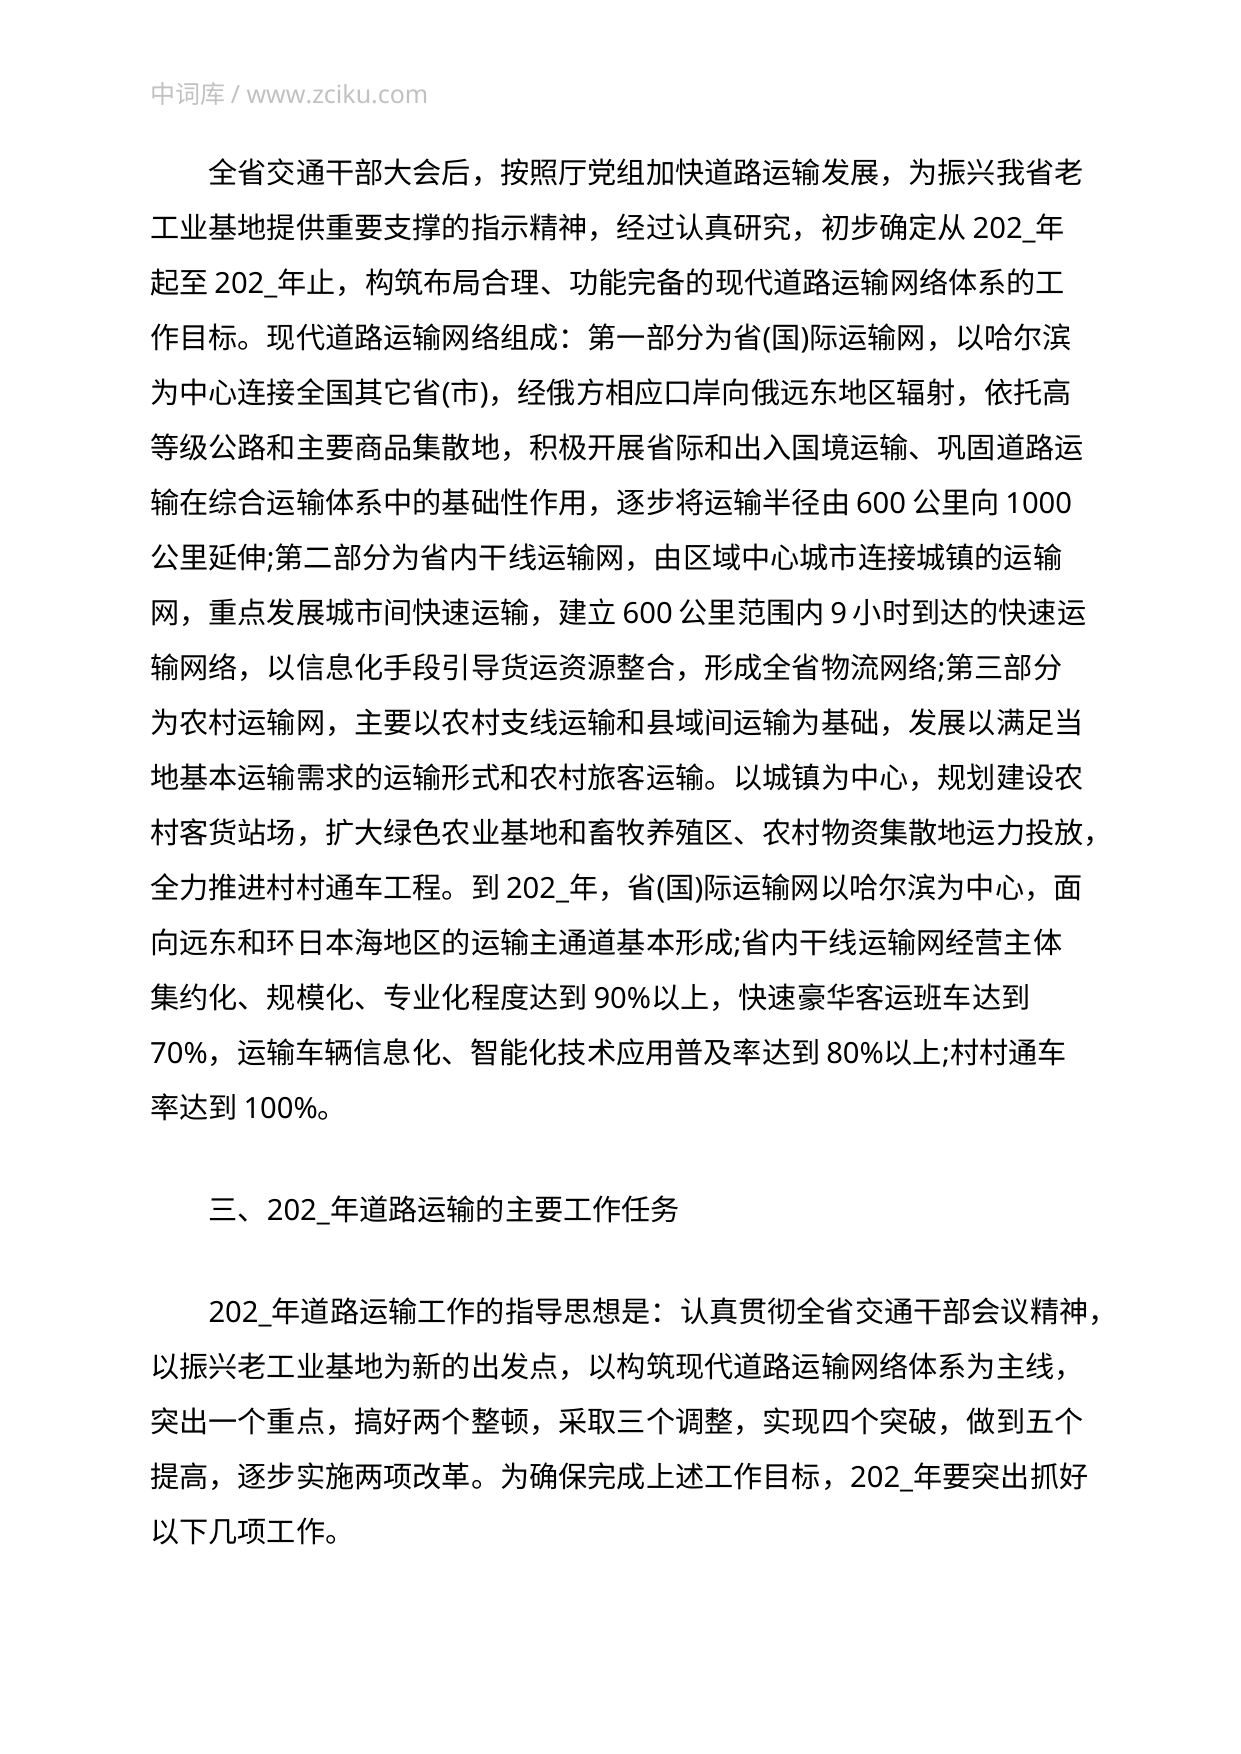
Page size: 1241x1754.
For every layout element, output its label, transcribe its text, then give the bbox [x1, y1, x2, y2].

text 202_年道路运输工作的指导思想是：认真贯彻全省交通干部会议精神，以振兴老工业基地为新的出发点，以构筑现代道路运输网络体系为主线，突出一个重点，搞好两个整顿，采取三个调整，实现四个突破，做到五个提高，逐步实施两项改革。为确保完成上述工作目标，202_年要突出抓好以下几项工作。 [150, 1288, 1090, 1551]
text 全省交通干部大会后，按照厅党组加快道路运输发展，为振兴我省老工业基地提供重要支撑的指示精神，经过认真研究，初步确定从202_年起至202_年止，构筑布局合理、功能完备的现代道路运输网络体系的工作目标。现代道路运输网络组成：第一部分为省(国)际运输网，以哈尔滨为中心连接全国其它省(市)，经俄方相应口岸向俄远东地区辐射，依托高等级公路和主要商品集散地，积极开展省际和出入国境运输、巩固道路运输在综合运输体系中的基础性作用，逐步将运输半径由600公里向1000公里延伸;第二部分为省内干线运输网，由区域中心城市连接城镇的运输网，重点发展城市间快速运输，建立600公里范围内9小时到达的快速运输网络，以信息化手段引导货运资源整合，形成全省物流网络;第三部分为农村运输网，主要以农村支线运输和县域间运输为基础，发展以满足当地基本运输需求的运输形式和农村旅客运输。以城镇为中心，规划建设农村客货站场，扩大绿色农业基地和畜牧养殖区、农村物资集散地运力投放，全力推进村村通车工程。到202_年，省(国)际运输网以哈尔滨为中心，面向远东和环日本海地区的运输主通道基本形成;省内干线运输网经营主体集约化、规模化、专业化程度达到90%以上，快速豪华客运班车达到70%，运输车辆信息化、智能化技术应用普及率达到80%以上;村村通车率达到100%。 [150, 150, 1090, 1127]
text 三、202_年道路运输的主要工作任务 [150, 1186, 1090, 1229]
